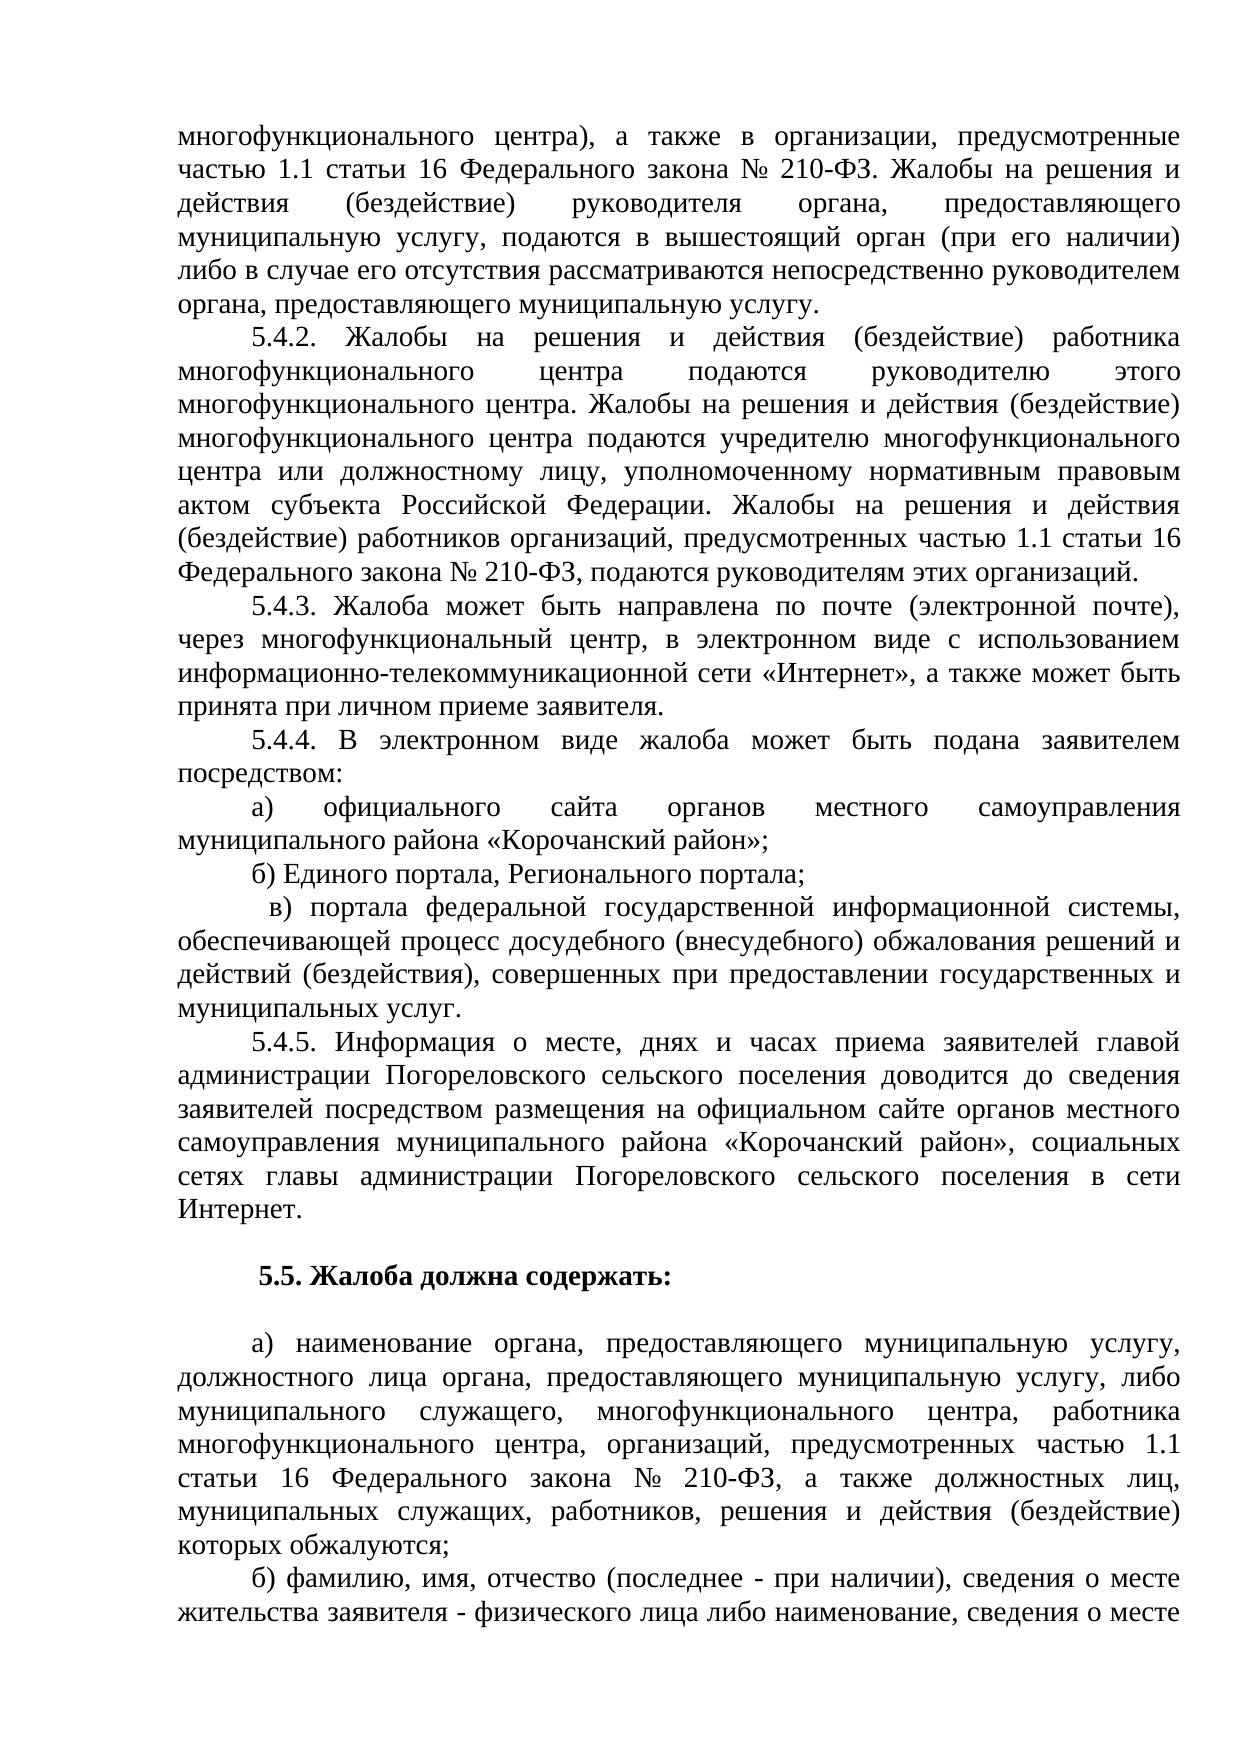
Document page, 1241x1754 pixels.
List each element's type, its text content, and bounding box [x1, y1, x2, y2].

text б) Единого портала, Регионального портала; [177, 856, 1181, 889]
text 5.5. Жалоба должна содержать: [177, 1258, 1181, 1292]
text 5.4.4. В электронном виде жалоба может быть подана заявителем посредством: [177, 722, 1181, 789]
text 5.4.5. Информация о месте, днях и часах приема заявителей главой администрации Погореловского сельского поселения доводится до сведения заявителей посредством размещения на официальном сайте органов местного самоуправления муниципального района «Корочанский район», социальных сетях главы администрации Погореловского сельского поселения в сети Интернет. [177, 1024, 1181, 1225]
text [177, 118, 1181, 319]
text в) портала федеральной государственной информационной системы, обеспечивающей процесс досудебного (внесудебного) обжалования решений и действий (бездействия), совершенных при предоставлении государственных и муниципальных услуг. [177, 889, 1181, 1024]
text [177, 1560, 1181, 1627]
text а) официального сайта органов местного самоуправления муниципального района «Корочанский район»; [177, 789, 1181, 856]
text 5.4.3. Жалоба может быть направлена по почте (электронной почте), через многофункциональный центр, в электронном виде с использованием информационно-телекоммуникационной сети «Интернет», а также может быть принята при личном приеме заявителя. [177, 588, 1181, 722]
text 5.4.2. Жалобы на решения и действия (бездействие) работника многофункционального центра подаются руководителю этого многофункционального центра. Жалобы на решения и действия (бездействие) многофункционального центра подаются учредителю многофункционального центра или должностному лицу, уполномоченному нормативным правовым актом субъекта Российской Федерации. Жалобы на решения и действия (бездействие) работников организаций, предусмотренных частью 1.1 статьи 16 Федерального закона № 210-ФЗ, подаются руководителям этих организаций. [177, 319, 1181, 588]
text а) наименование органа, предоставляющего муниципальную услугу, должностного лица органа, предоставляющего муниципальную услугу, либо муниципального служащего, многофункционального центра, работника многофункционального центра, организаций, предусмотренных частью 1.1 статьи 16 Федерального закона № 210-ФЗ, а также должностных лиц, муниципальных служащих, работников, решения и действия (бездействие) которых обжалуются; [177, 1326, 1181, 1560]
